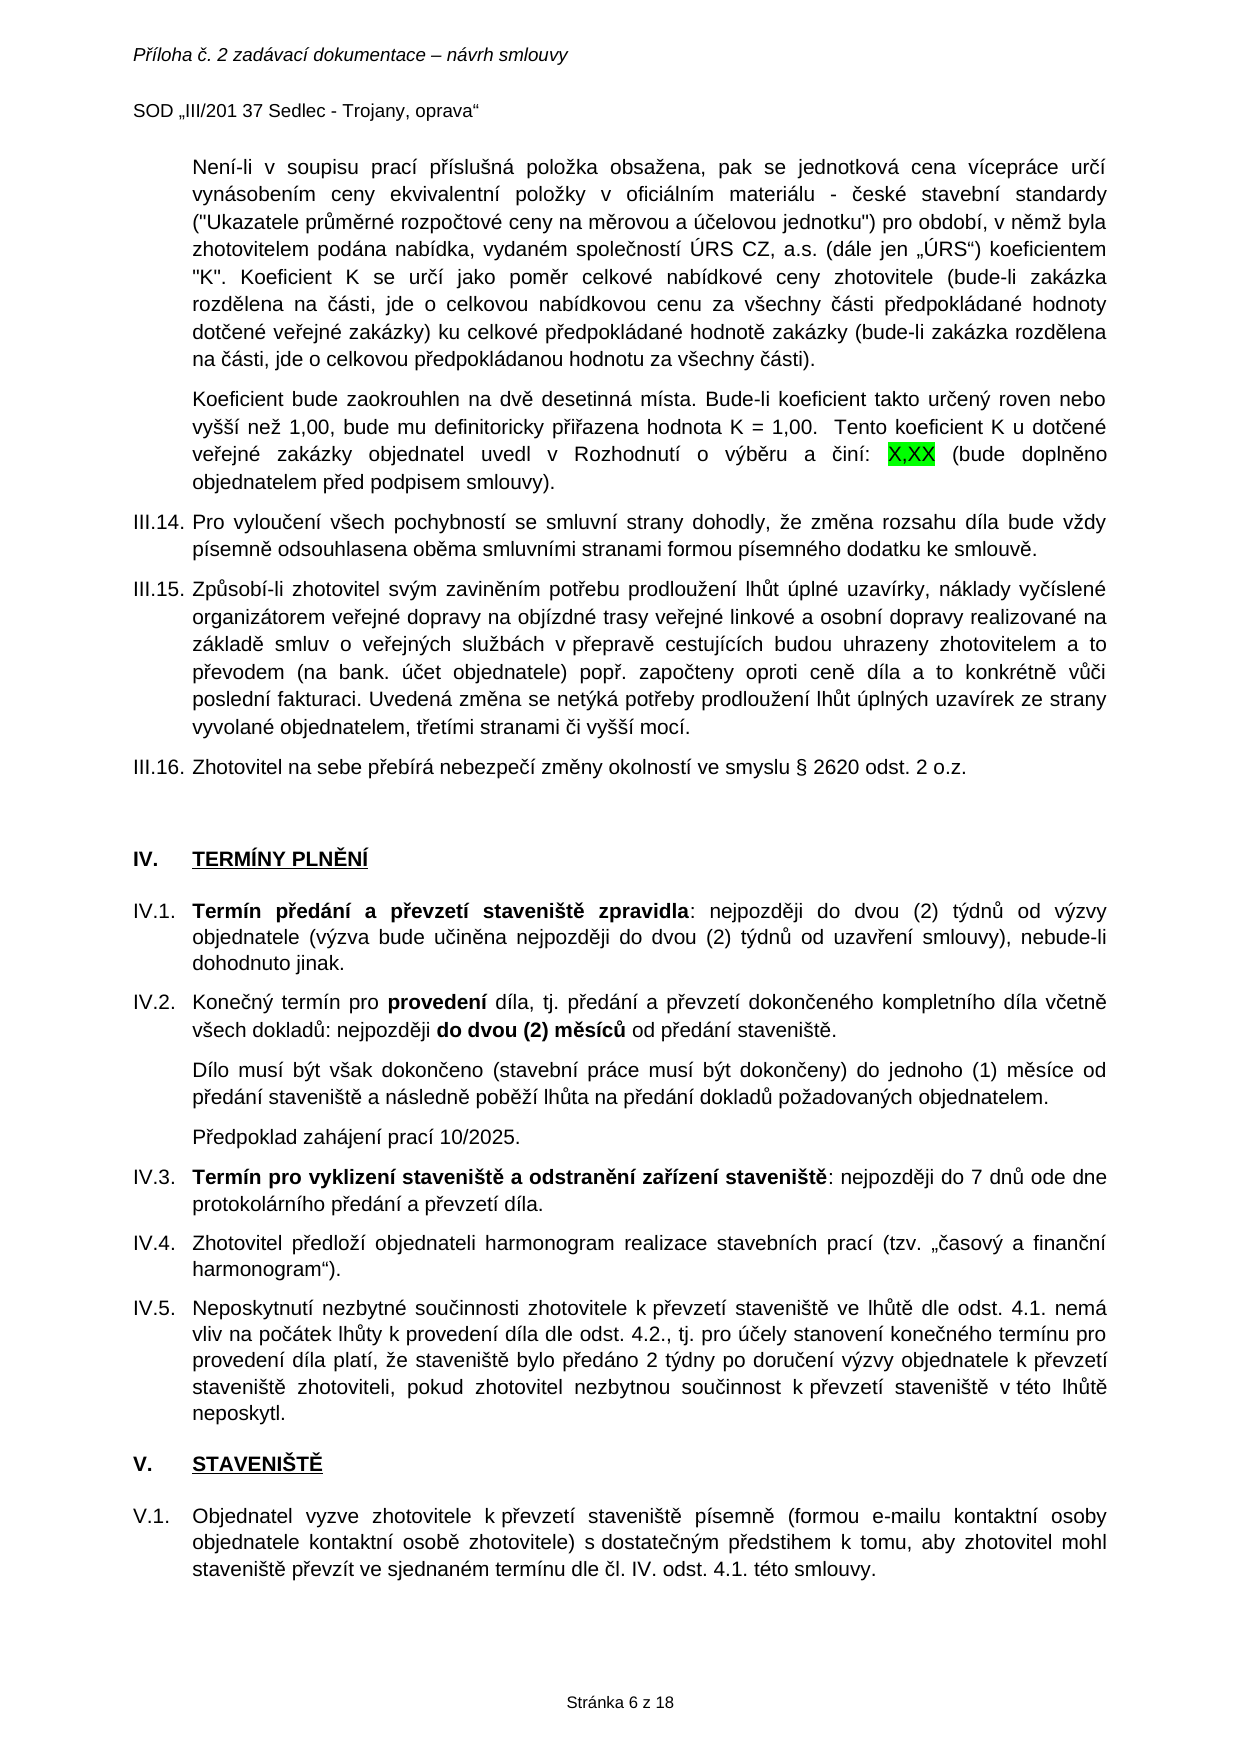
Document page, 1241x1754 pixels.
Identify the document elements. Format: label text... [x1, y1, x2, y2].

list Termín pro vyklizení staveniště a odstranění zařízení staveniště: nejpozději do 7 dnů ode dne protokolárního předání a převzetí díla. [133, 1165, 1107, 1215]
text Předpoklad zahájení prací 10/2025. [192, 1125, 1107, 1149]
list Objednatel vyzve zhotovitele k převzetí staveniště písemně (formou e-mailu kontaktní osoby objednatele kontaktní osobě zhotovitele) s dostatečným předstihem k tomu, aby zhotovitel mohl staveniště převzít ve sjednaném termínu dle čl. IV. odst. 4.1. této smlouvy. [133, 1504, 1107, 1580]
list STAVENIŠTĚ [133, 1452, 1107, 1476]
list Zhotovitel předloží objednateli harmonogram realizace stavebních prací (tzv. „časový a finanční harmonogram“). [133, 1230, 1107, 1281]
text Koeficient bude zaokrouhlen na dvě desetinná místa. Bude-li koeficient takto určený roven nebo vyšší než 1,00, bude mu definitoricky přiřazena hodnota K = 1,00. Tento koeficient K u dotčené veřejné zakázky objednatel uvedl v Rozhodnutí o výběru a činí: X,XX (bude doplněno objednatelem před podpisem smlouvy). [192, 387, 1107, 494]
list Konečný termín pro provedení díla, tj. předání a převzetí dokončeného kompletního díla včetně všech dokladů: nejpozději do dvou (2) měsíců od předání staveniště. [133, 990, 1107, 1042]
list Termín předání a převzetí staveniště zpravidla: nejpozději do dvou (2) týdnů od výzvy objednatele (výzva bude učiněna nejpozději do dvou (2) týdnů od uzavření smlouvy), nebude-li dohodnuto jinak. [133, 898, 1107, 975]
list TERMÍNY PLNĚNÍ [133, 847, 1107, 871]
list Neposkytnutí nezbytné součinnosti zhotovitele k převzetí staveniště ve lhůtě dle odst. 4.1. nemá vliv na počátek lhůty k provedení díla dle odst. 4.2., tj. pro účely stanovení konečného termínu pro provedení díla platí, že staveniště bylo předáno 2 týdny po doručení výzvy objednatele k převzetí staveniště zhotoviteli, pokud zhotovitel nezbytnou součinnost k převzetí staveniště v této lhůtě neposkytl. [133, 1296, 1107, 1425]
list Zhotovitel na sebe přebírá nebezpečí změny okolností ve smyslu § 2620 odst. 2 o.z. [133, 755, 1107, 779]
list Pro vyloučení všech pochybností se smluvní strany dohodly, že změna rozsahu díla bude vždy písemně odsouhlasena oběma smluvními stranami formou písemného dodatku ke smlouvě. [133, 510, 1107, 561]
text Dílo musí být však dokončeno (stavební práce musí být dokončeny) do jednoho (1) měsíce od předání staveniště a následně poběží lhůta na předání dokladů požadovaných objednatelem. [192, 1058, 1107, 1109]
text Není-li v soupisu prací příslušná položka obsažena, pak se jednotková cena vícepráce určí vynásobením ceny ekvivalentní položky v oficiálním materiálu - české stavební standardy ("Ukazatele průměrné rozpočtové ceny na měrovou a účelovou jednotku") pro období, v němž byla zhotovitelem podána nabídka, vydaném společností ÚRS CZ, a.s. (dále jen „ÚRS“) koeficientem "K". Koeficient K se určí jako poměr celkové nabídkové ceny zhotovitele (bude-li zakázka rozdělena na části, jde o celkovou nabídkovou cenu za všechny části předpokládané hodnoty dotčené veřejné zakázky) ku celkové předpokládané hodnotě zakázky (bude-li zakázka rozdělena na části, jde o celkovou předpokládanou hodnotu za všechny části). [192, 155, 1107, 371]
list Způsobí-li zhotovitel svým zaviněním potřebu prodloužení lhůt úplné uzavírky, náklady vyčíslené organizátorem veřejné dopravy na objízdné trasy veřejné linkové a osobní dopravy realizované na základě smluv o veřejných službách v přepravě cestujících budou uhrazeny zhotovitelem a to převodem (na bank. účet objednatele) popř. započteny oproti ceně díla a to konkrétně vůči poslední fakturaci. Uvedená změna se netýká potřeby prodloužení lhůt úplných uzavírek ze strany vyvolané objednatelem, třetími stranami či vyšší mocí. [133, 577, 1107, 739]
